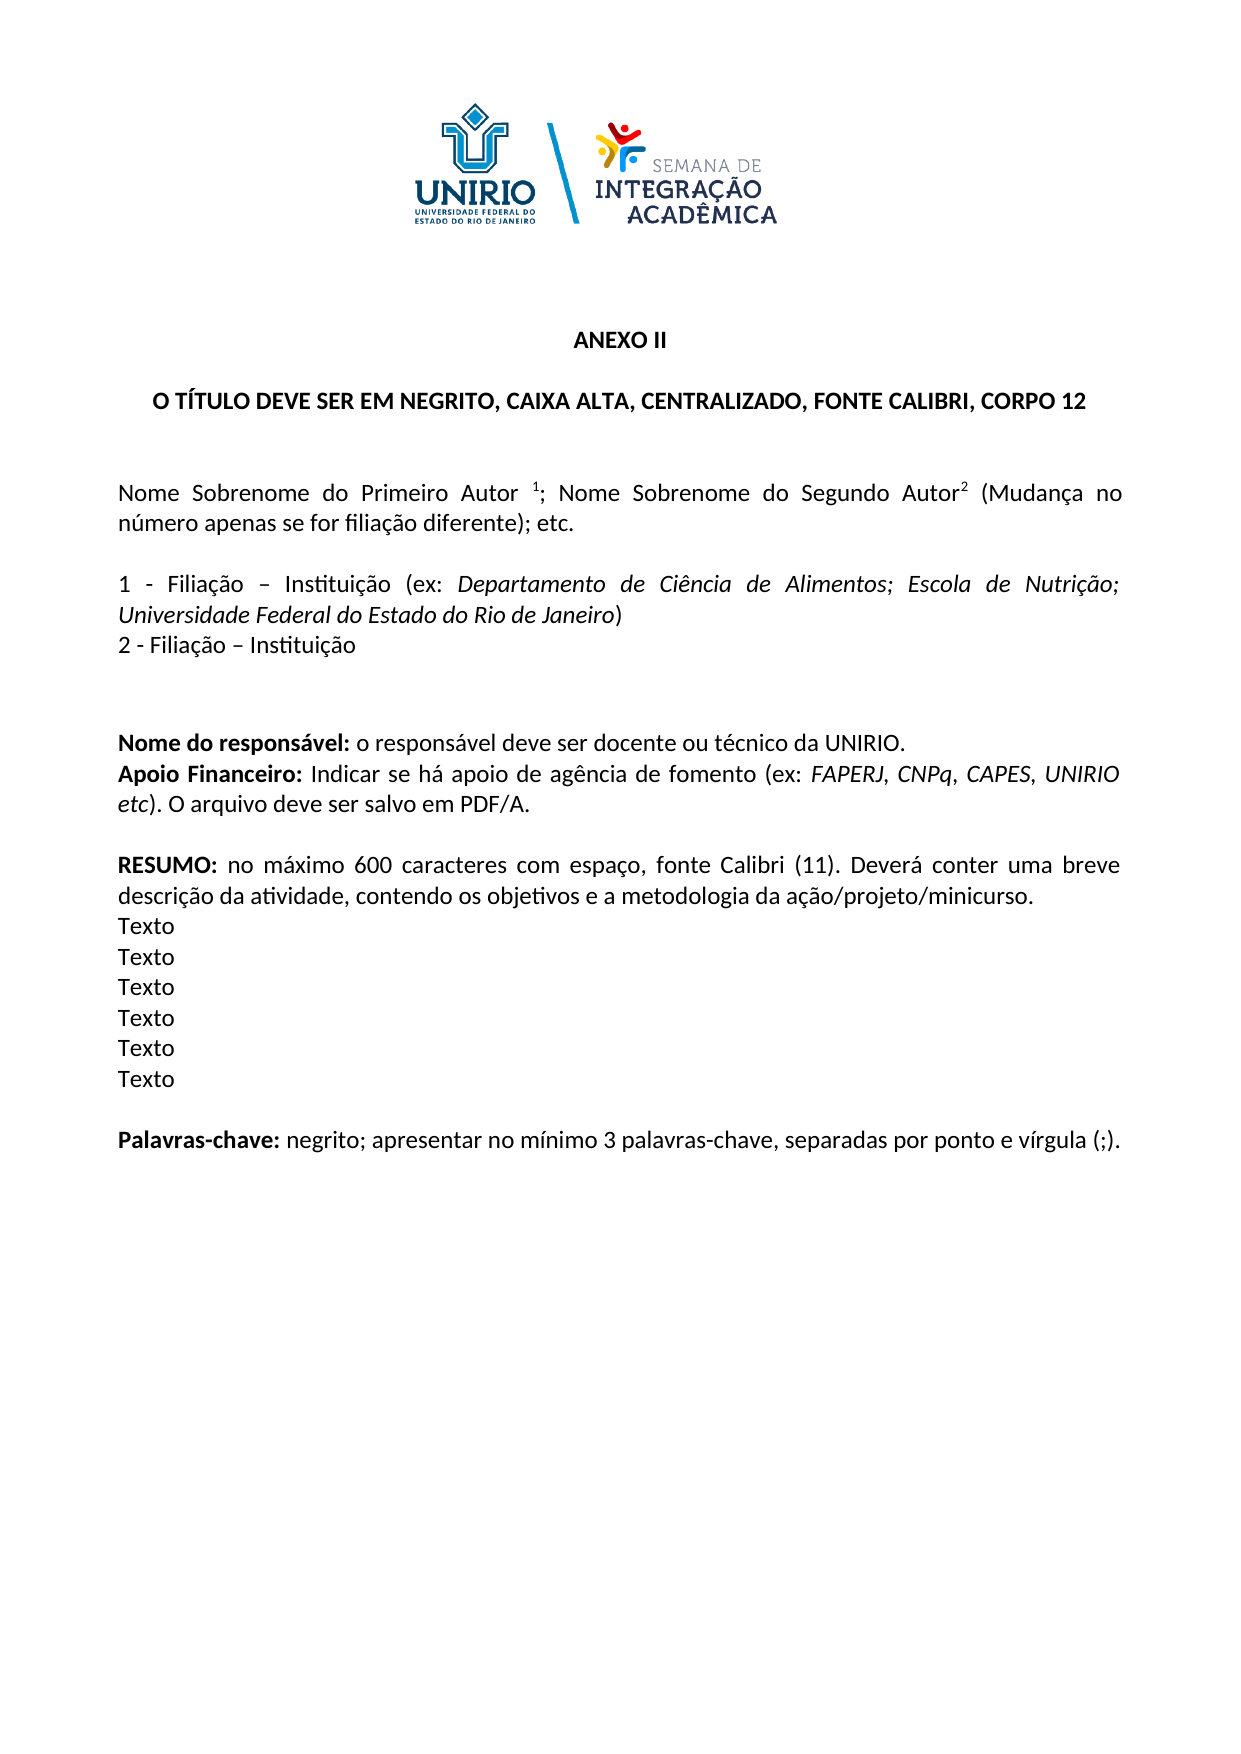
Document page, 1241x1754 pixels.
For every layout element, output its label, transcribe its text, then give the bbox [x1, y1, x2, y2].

list - Filiação – Instituição [118, 629, 1134, 660]
text Texto Texto Texto Texto Texto Texto [118, 910, 175, 1093]
text Apoio Financeiro: Indicar se há apoio de agência de fomento (ex: FAPERJ, CNPq, CAPES, UNIRIO etc). O arquivo deve ser salvo em PDF/A. [118, 758, 1122, 819]
text Palavras-chave: negrito; apresentar no mínimo 3 palavras-chave, separadas por ponto e vírgula (;). [118, 1124, 1134, 1155]
subtitle ANEXO II [305, 324, 935, 354]
picture [415, 102, 777, 224]
text O TÍTULO DEVE SER EM NEGRITO, CAIXA ALTA, CENTRALIZADO, FONTE CALIBRI, CORPO 12 [152, 385, 1088, 416]
text RESUMO: no máximo 600 caracteres com espaço, fonte Calibri (11). Deverá conter uma breve descrição da atividade, contendo os objetivos e a metodologia da ação/projeto/minicurso. [118, 849, 1122, 910]
list - Filiação – Instituição (ex: Departamento de Ciência de Alimentos; Escola de Nutrição; Universidade Federal do Estado do Rio de Janeiro) [118, 568, 1123, 629]
text Nome Sobrenome do Primeiro Autor 1; Nome Sobrenome do Segundo Autor2 (Mudança no número apenas se for filiação diferente); etc. [118, 477, 1122, 538]
text Nome do responsável: o responsável deve ser docente ou técnico da UNIRIO. [118, 728, 1134, 758]
